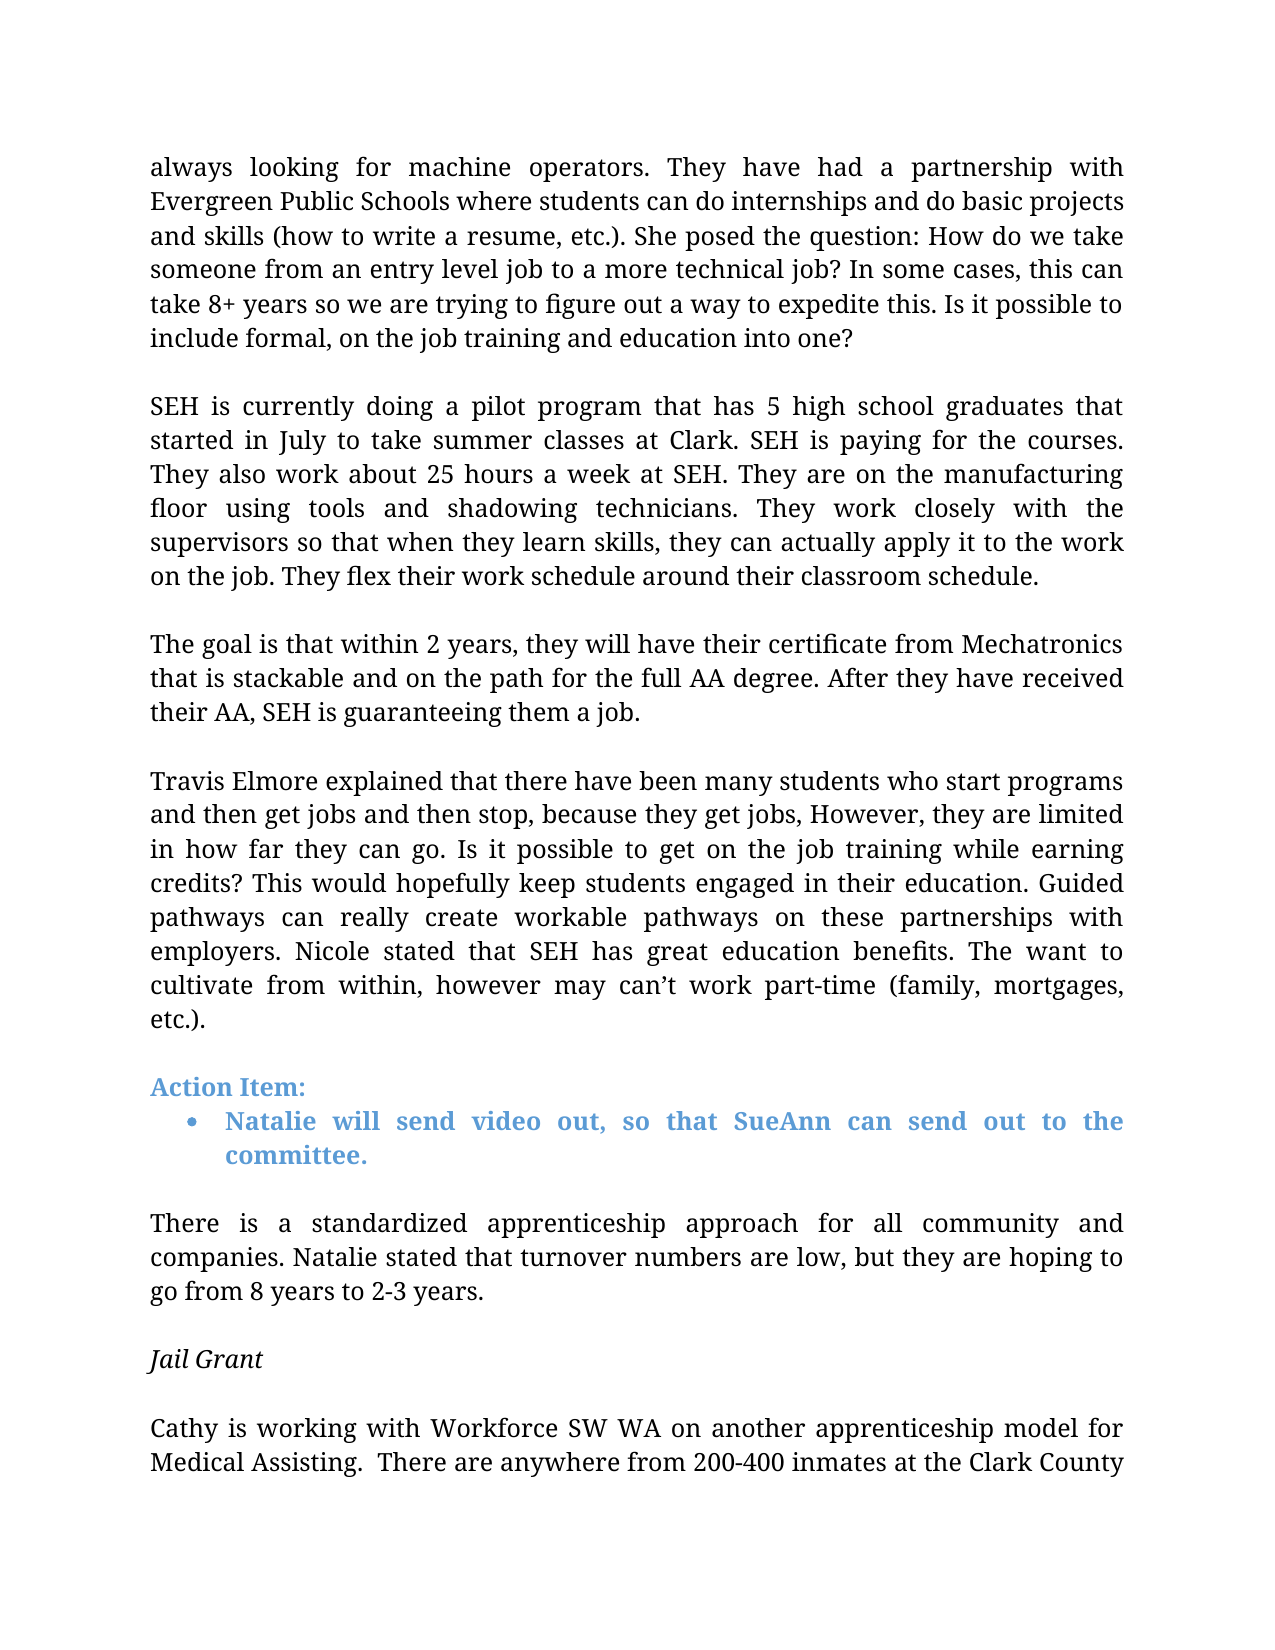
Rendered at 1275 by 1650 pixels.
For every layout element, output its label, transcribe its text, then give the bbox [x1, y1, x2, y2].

text SEH is currently doing a pilot program that has 5 high school graduates that started in July to take summer classes at Clark. SEH is paying for the courses. They also work about 25 hours a week at SEH. They are on the manufacturing floor using tools and shadowing technicians. They work closely with the supervisors so that when they learn skills, they can actually apply it to the work on the job. They flex their work schedule around their classroom schedule. [150, 388, 1125, 593]
text Jail Grant [150, 1342, 1125, 1376]
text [150, 1410, 1125, 1478]
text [150, 150, 1125, 354]
text The goal is that within 2 years, they will have their certificate from Mechatronics that is stackable and on the path for the full AA degree. After they have received their AA, SEH is guaranteeing them a job. [150, 627, 1125, 729]
text Travis Elmore explained that there have been many students who start programs and then get jobs and then stop, because they get jobs, However, they are limited in how far they can go. Is it possible to get on the job training while earning credits? This would hopefully keep students engaged in their education. Guided pathways can really create workable pathways on these partnerships with employers. Nicole stated that SEH has great education benefits. The want to cultivate from within, however may can’t work part-time (family, mortgages, etc.). [150, 763, 1125, 1036]
list Natalie will send video out, so that SueAnn can send out to the committee. [187, 1104, 1125, 1172]
text There is a standardized apprenticeship approach for all community and companies. Natalie stated that turnover numbers are low, but they are hoping to go from 8 years to 2-3 years. [150, 1206, 1125, 1308]
text Action Item: [150, 1070, 1125, 1104]
